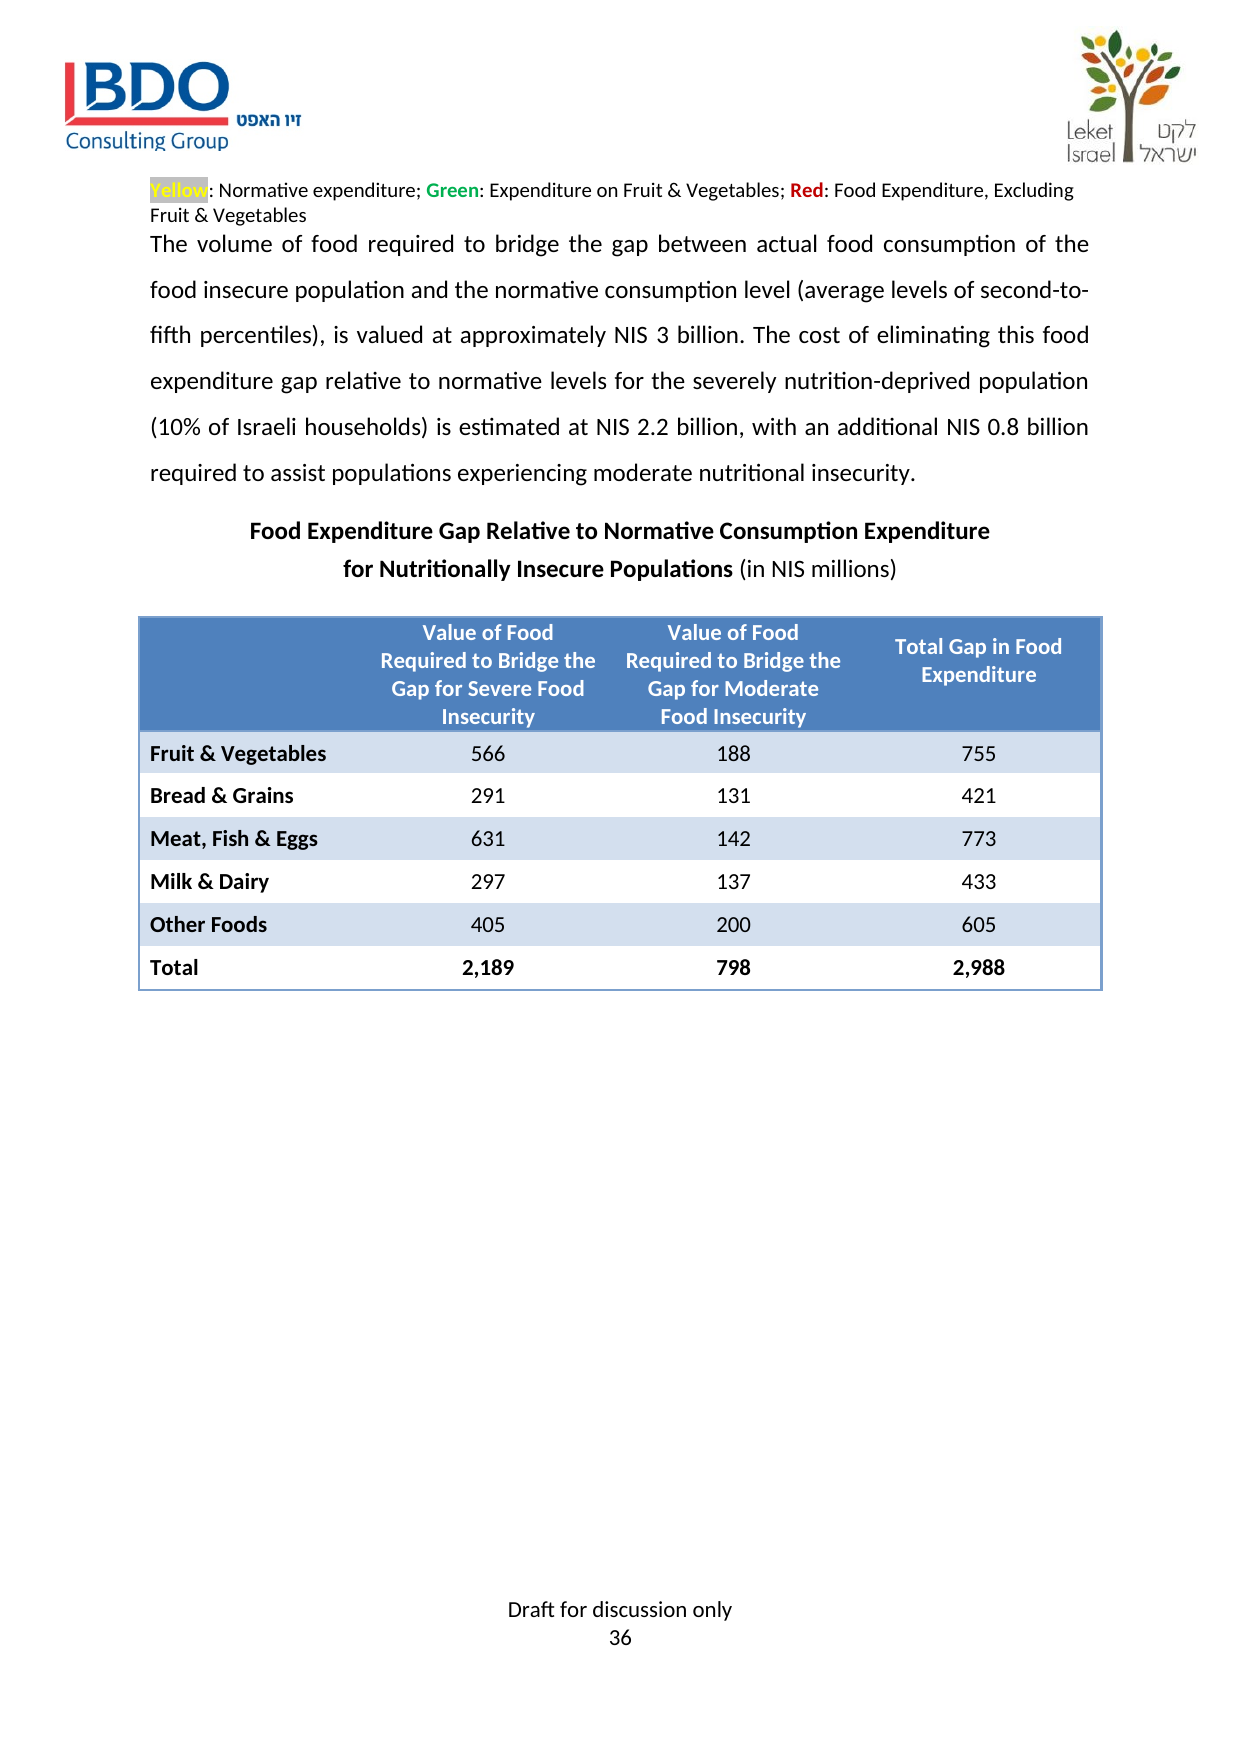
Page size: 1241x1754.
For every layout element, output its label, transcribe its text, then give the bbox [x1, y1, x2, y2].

table_header Value of Food Required to Bridge the Gap for Moderate Food Insecurity [611, 618, 856, 730]
table_cell 131 [611, 774, 856, 817]
table_cell 137 [611, 860, 856, 903]
table_header Value of Food Required to Bridge the Gap for Severe Food Insecurity [365, 618, 611, 730]
title Food Expenditure Gap Relative to Normative Consumption Expenditure [150, 515, 1090, 546]
title for Nutritionally Insecure Populations (in NIS millions) [150, 553, 1090, 584]
table_header [140, 618, 365, 730]
text The volume of food required to bridge the gap between actual food consumption of the food insecure population and the normative consumption level (average levels of second-to-fifth percentiles), is valued at approximately NIS 3 billion. The cost of eliminating this food expenditure gap relative to normative levels for the severely nutrition-deprived population (10% of Israeli households) is estimated at NIS 2.2 billion, with an additional NIS 0.8 billion required to assist populations experiencing moderate nutritional insecurity. [150, 228, 1090, 487]
table_cell 773 [856, 817, 1100, 860]
table_header Total Gap in Food Expenditure [856, 618, 1100, 730]
table_cell 631 [365, 817, 611, 860]
table_cell Fruit & Vegetables [140, 732, 365, 773]
table_cell Total [140, 946, 365, 989]
table_cell 755 [856, 732, 1100, 773]
table_cell 297 [365, 860, 611, 903]
table_cell 421 [856, 774, 1100, 817]
table_cell 433 [856, 860, 1100, 903]
table_cell 291 [365, 774, 611, 817]
table_cell 200 [611, 903, 856, 946]
table_cell Other Foods [140, 903, 365, 946]
table_cell 605 [856, 903, 1100, 946]
table_cell 566 [365, 732, 611, 773]
table_cell 2,988 [856, 946, 1100, 989]
table_cell Milk & Dairy [140, 860, 365, 903]
table_cell 798 [611, 946, 856, 989]
table_cell Meat, Fish & Eggs [140, 817, 365, 860]
table_cell Bread & Grains [140, 774, 365, 817]
table_cell 405 [365, 903, 611, 946]
text Yellow: Normative expenditure; Green: Expenditure on Fruit & Vegetables; Red: Food Expenditure, Excluding Fruit & Vegetables [150, 177, 1090, 228]
table_cell 2,189 [365, 946, 611, 989]
picture [1060, 26, 1199, 165]
table_cell 142 [611, 817, 856, 860]
table_cell 188 [611, 732, 856, 773]
